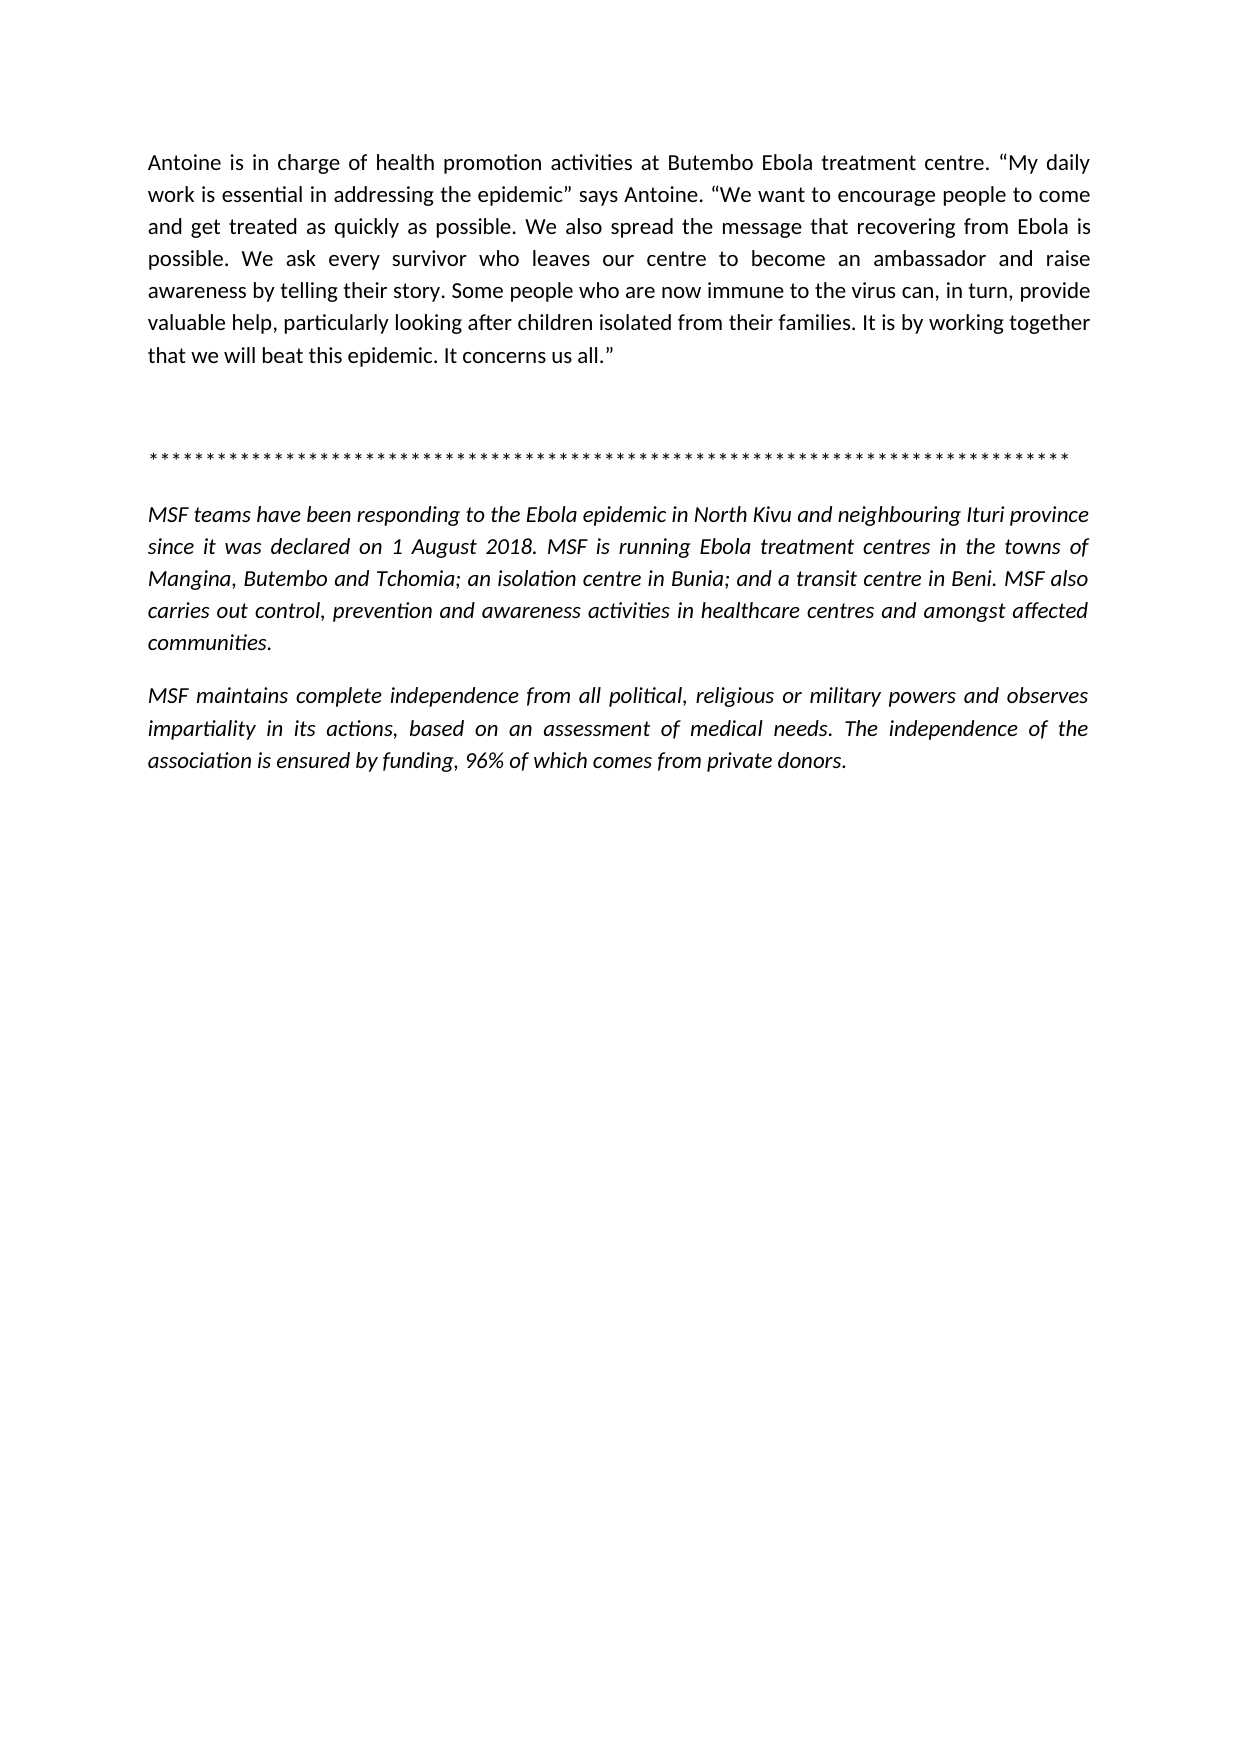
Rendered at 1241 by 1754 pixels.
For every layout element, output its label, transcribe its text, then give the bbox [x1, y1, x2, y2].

text ********************************************************************************* [148, 447, 1093, 475]
text MSF maintains complete independence from all political, religious or military powers and observes impartiality in its actions, based on an assessment of medical needs. The independence of the association is ensured by funding, 96% of which comes from private donors. [148, 682, 1093, 774]
text MSF teams have been responding to the Ebola epidemic in North Kivu and neighbouring Ituri province since it was declared on 1 August 2018. MSF is running Ebola treatment centres in the towns of Mangina, Butembo and Tchomia; an isolation centre in Bunia; and a transit centre in Beni. MSF also carries out control, prevention and awareness activities in healthcare centres and amongst affected communities. [148, 500, 1093, 657]
text Antoine is in charge of health promotion activities at Butembo Ebola treatment centre. “My daily work is essential in addressing the epidemic” says Antoine. “We want to encourage people to come and get treated as quickly as possible. We also spread the message that recovering from Ebola is possible. We ask every survivor who leaves our centre to become an ambassador and raise awareness by telling their story. Some people who are now immune to the virus can, in turn, provide valuable help, particularly looking after children isolated from their families. It is by working together that we will beat this epidemic. It concerns us all.” [148, 148, 1093, 369]
